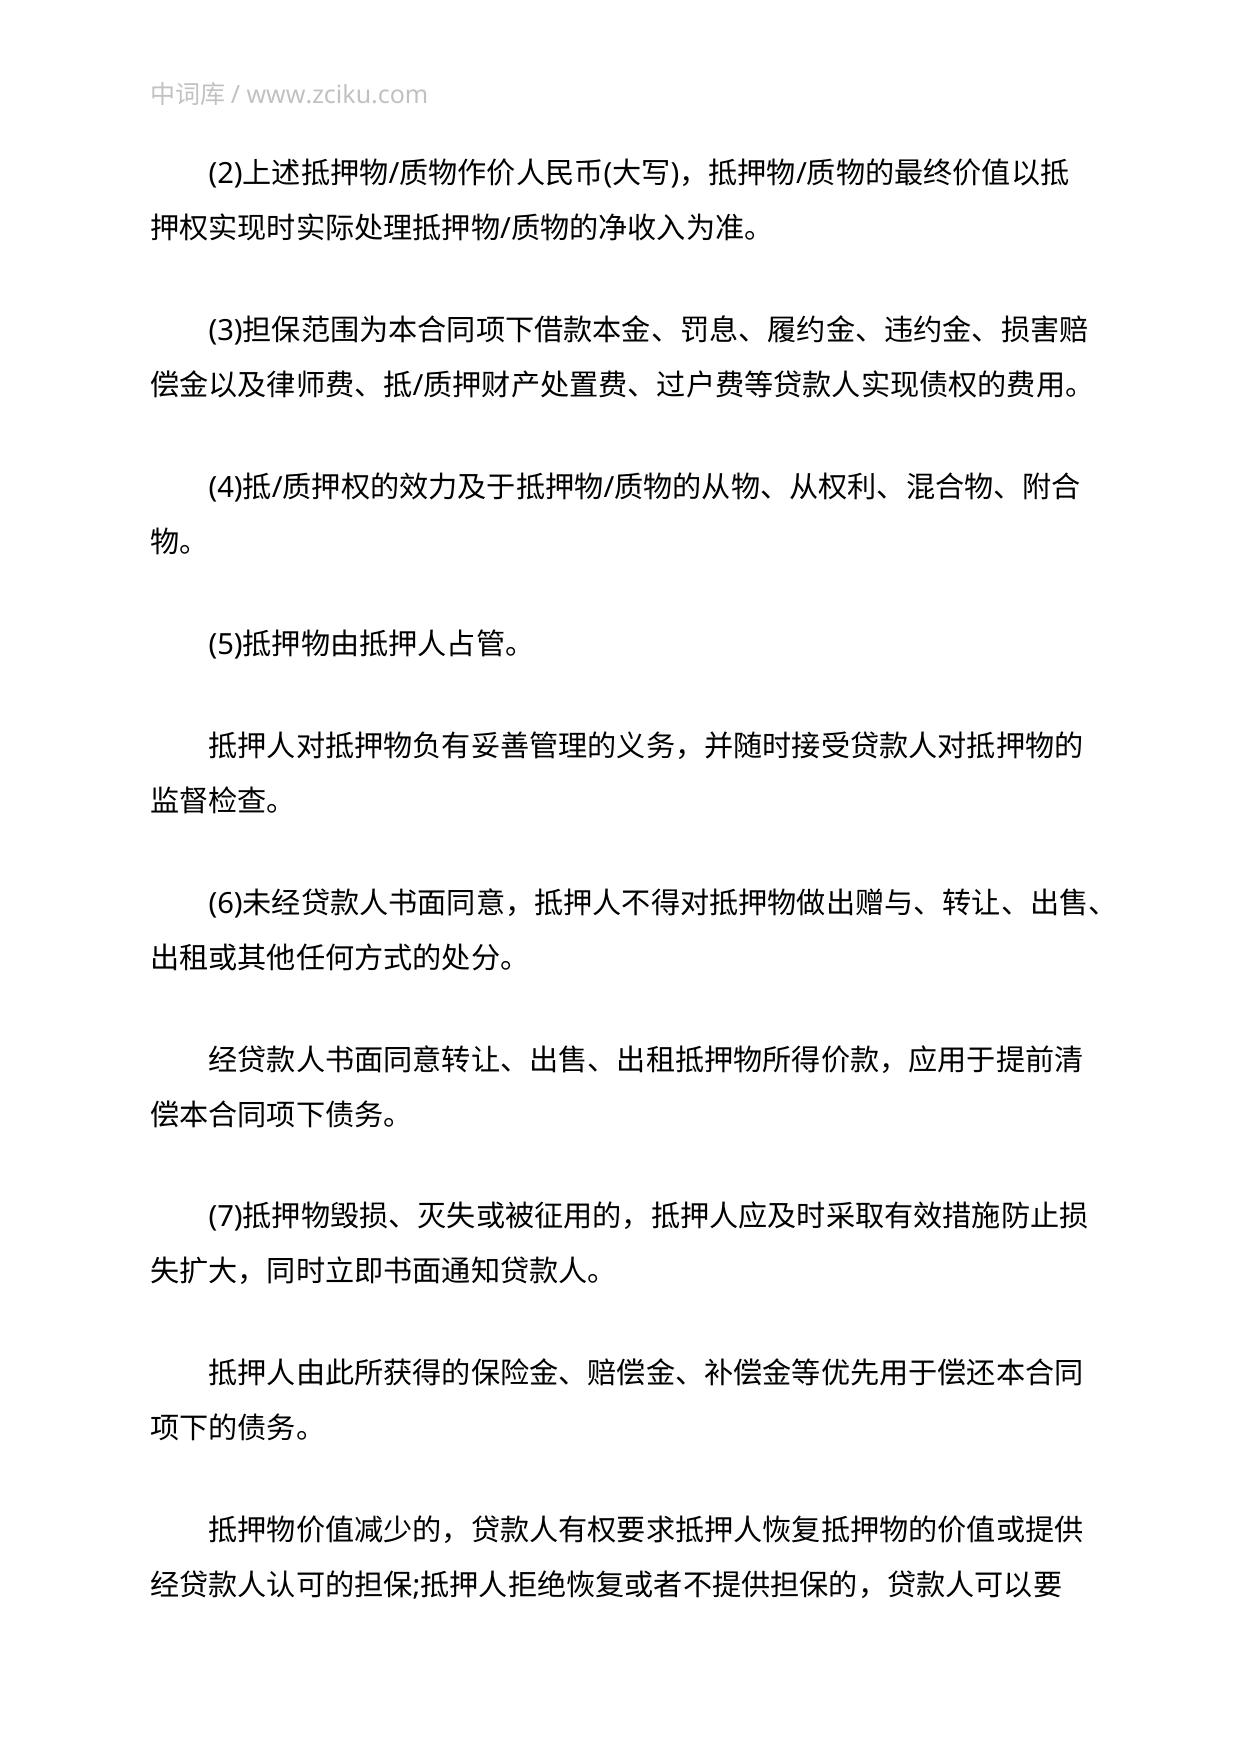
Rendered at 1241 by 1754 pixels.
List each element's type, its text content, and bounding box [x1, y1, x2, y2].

text 经贷款人书面同意转让、出售、出租抵押物所得价款，应用于提前清偿本合同项下债务。 [150, 1036, 1090, 1133]
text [150, 1506, 1090, 1603]
text (3)担保范围为本合同项下借款本金、罚息、履约金、违约金、损害赔偿金以及律师费、抵/质押财产处置费、过户费等贷款人实现债权的费用。 [150, 307, 1090, 404]
text 抵押人对抵押物负有妥善管理的义务，并随时接受贷款人对抵押物的监督检查。 [150, 723, 1090, 820]
text (2)上述抵押物/质物作价人民币(大写)，抵押物/质物的最终价值以抵押权实现时实际处理抵押物/质物的净收入为准。 [150, 150, 1090, 247]
text (6)未经贷款人书面同意，抵押人不得对抵押物做出赠与、转让、出售、出租或其他任何方式的处分。 [150, 879, 1090, 977]
text (4)抵/质押权的效力及于抵押物/质物的从物、从权利、混合物、附合物。 [150, 464, 1090, 561]
text 抵押人由此所获得的保险金、赔偿金、补偿金等优先用于偿还本合同项下的债务。 [150, 1349, 1090, 1447]
text (7)抵押物毁损、灭失或被征用的，抵押人应及时采取有效措施防止损失扩大，同时立即书面通知贷款人。 [150, 1193, 1090, 1290]
text (5)抵押物由抵押人占管。 [150, 621, 1090, 663]
